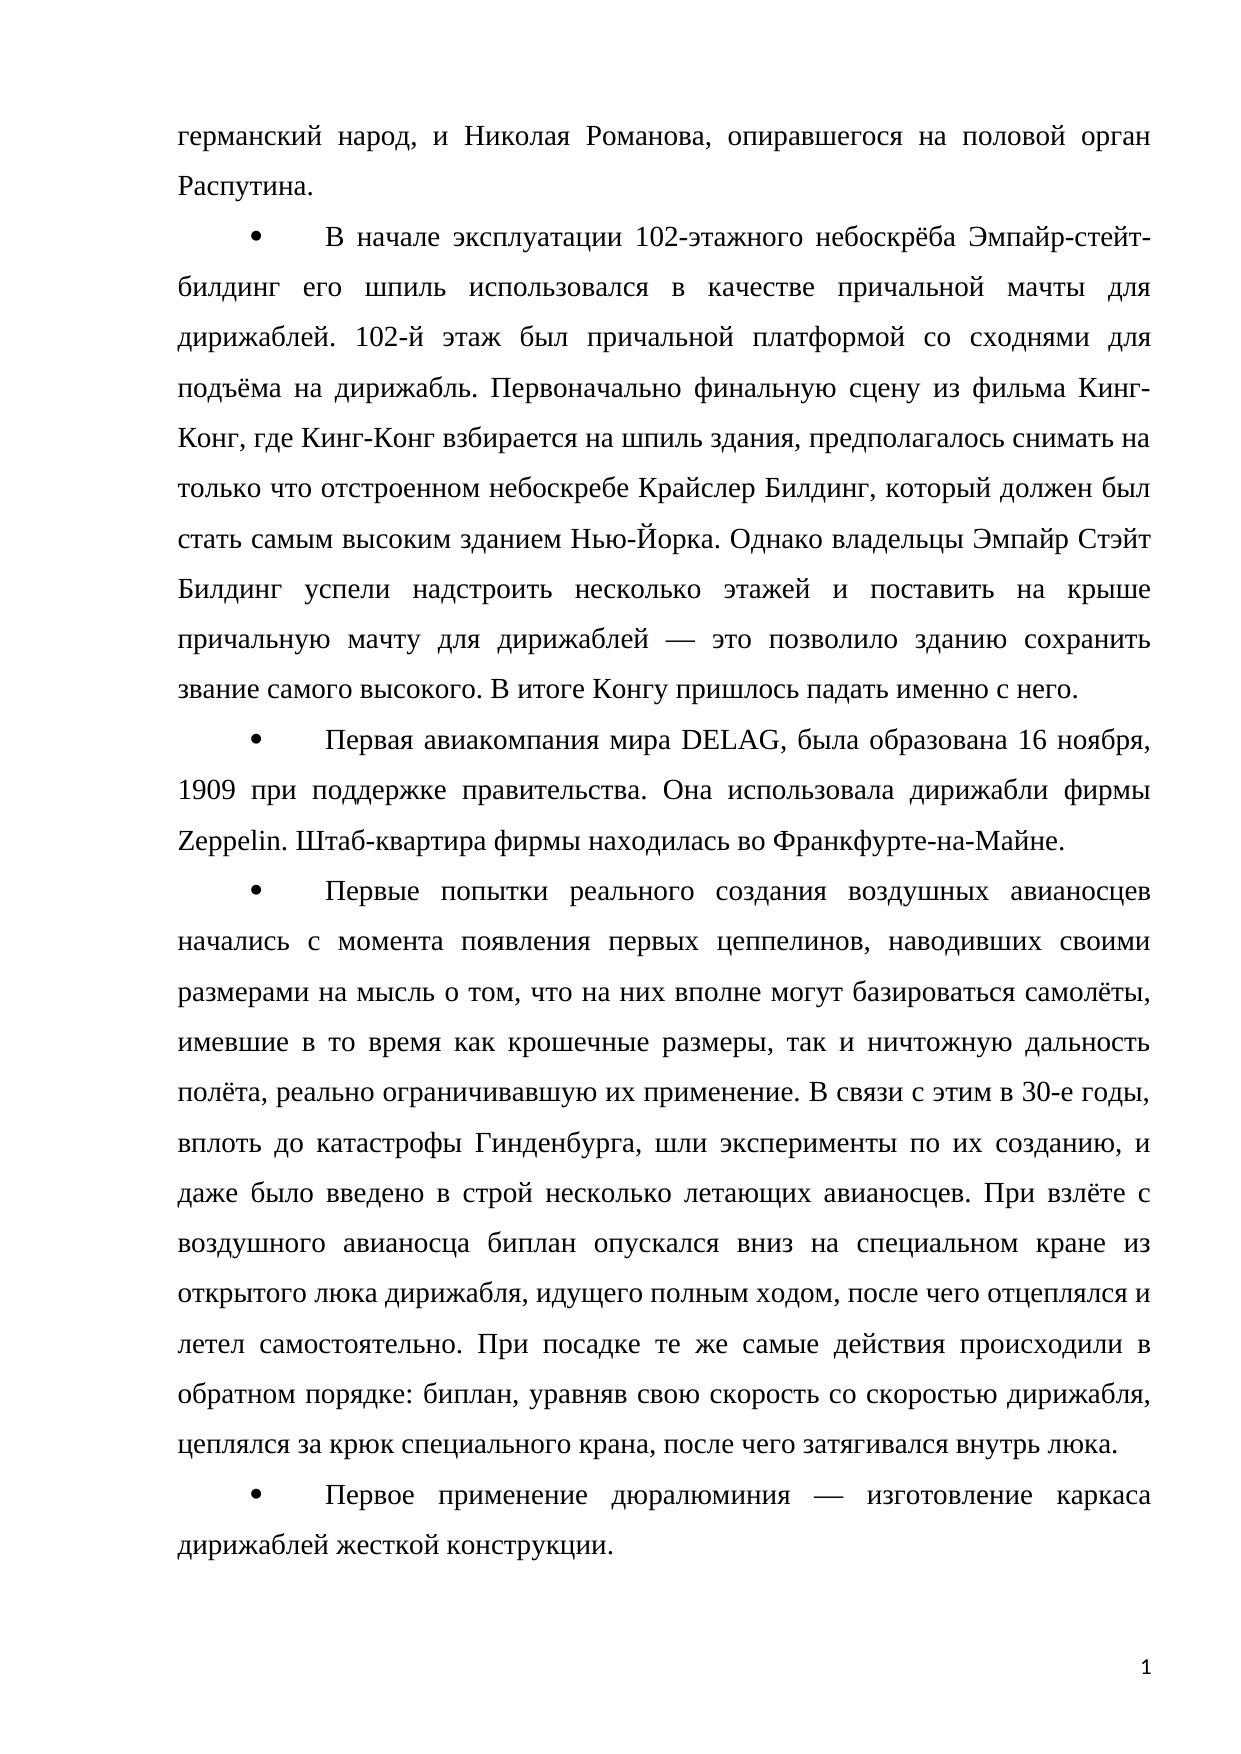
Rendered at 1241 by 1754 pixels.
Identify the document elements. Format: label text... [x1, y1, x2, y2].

list Первые попытки реального создания воздушных авианосцев начались с момента появления первых цеппелинов, наводивших своими размерами на мысль о том, что на них вполне могут базироваться самолёты, имевшие в то время как крошечные размеры, так и ничтожную дальность полёта, реально ограничивавшую их применение. В связи с этим в 30-е годы, вплоть до катастрофы Гинденбурга, шли эксперименты по их созданию, и даже было введено в строй несколько летающих авианосцев. При взлёте с воздушного авианосца биплан опускался вниз на специальном кране из открытого люка дирижабля, идущего полным ходом, после чего отцеплялся и летел самостоятельно. При посадке те же самые действия происходили в обратном порядке: биплан, уравняв свою скорость со скоростью дирижабля, цеплялся за крюк специального крана, после чего затягивался внутрь люка. [177, 873, 1152, 1460]
list В начале эксплуатации 102-этажного небоскрёба Эмпайр-стейт-билдинг его шпиль использовался в качестве причальной мачты для дирижаблей. 102-й этаж был причальной платформой со сходнями для подъёма на дирижабль. Первоначально финальную сцену из фильма Кинг-Конг, где Кинг-Конг взбирается на шпиль здания, предполагалось снимать на только что отстроенном небоскребе Крайслер Билдинг, который должен был стать самым высоким зданием Нью-Йорка. Однако владельцы Эмпайр Стэйт Билдинг успели надстроить несколько этажей и поставить на крыше причальную мачту для дирижаблей — это позволило зданию сохранить звание самого высокого. В итоге Конгу пришлось падать именно с него. [177, 219, 1152, 705]
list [177, 118, 1152, 202]
list Первая авиакомпания мира DELAG, была образована 16 ноября, 1909 при поддержке правительства. Она использовала дирижабли фирмы Zeppelin. Штаб-квартира фирмы находилась во Франкфурте-на-Майне. [177, 722, 1152, 856]
list Первое применение дюралюминия — изготовление каркаса дирижаблей жесткой конструкции. [177, 1477, 1152, 1561]
